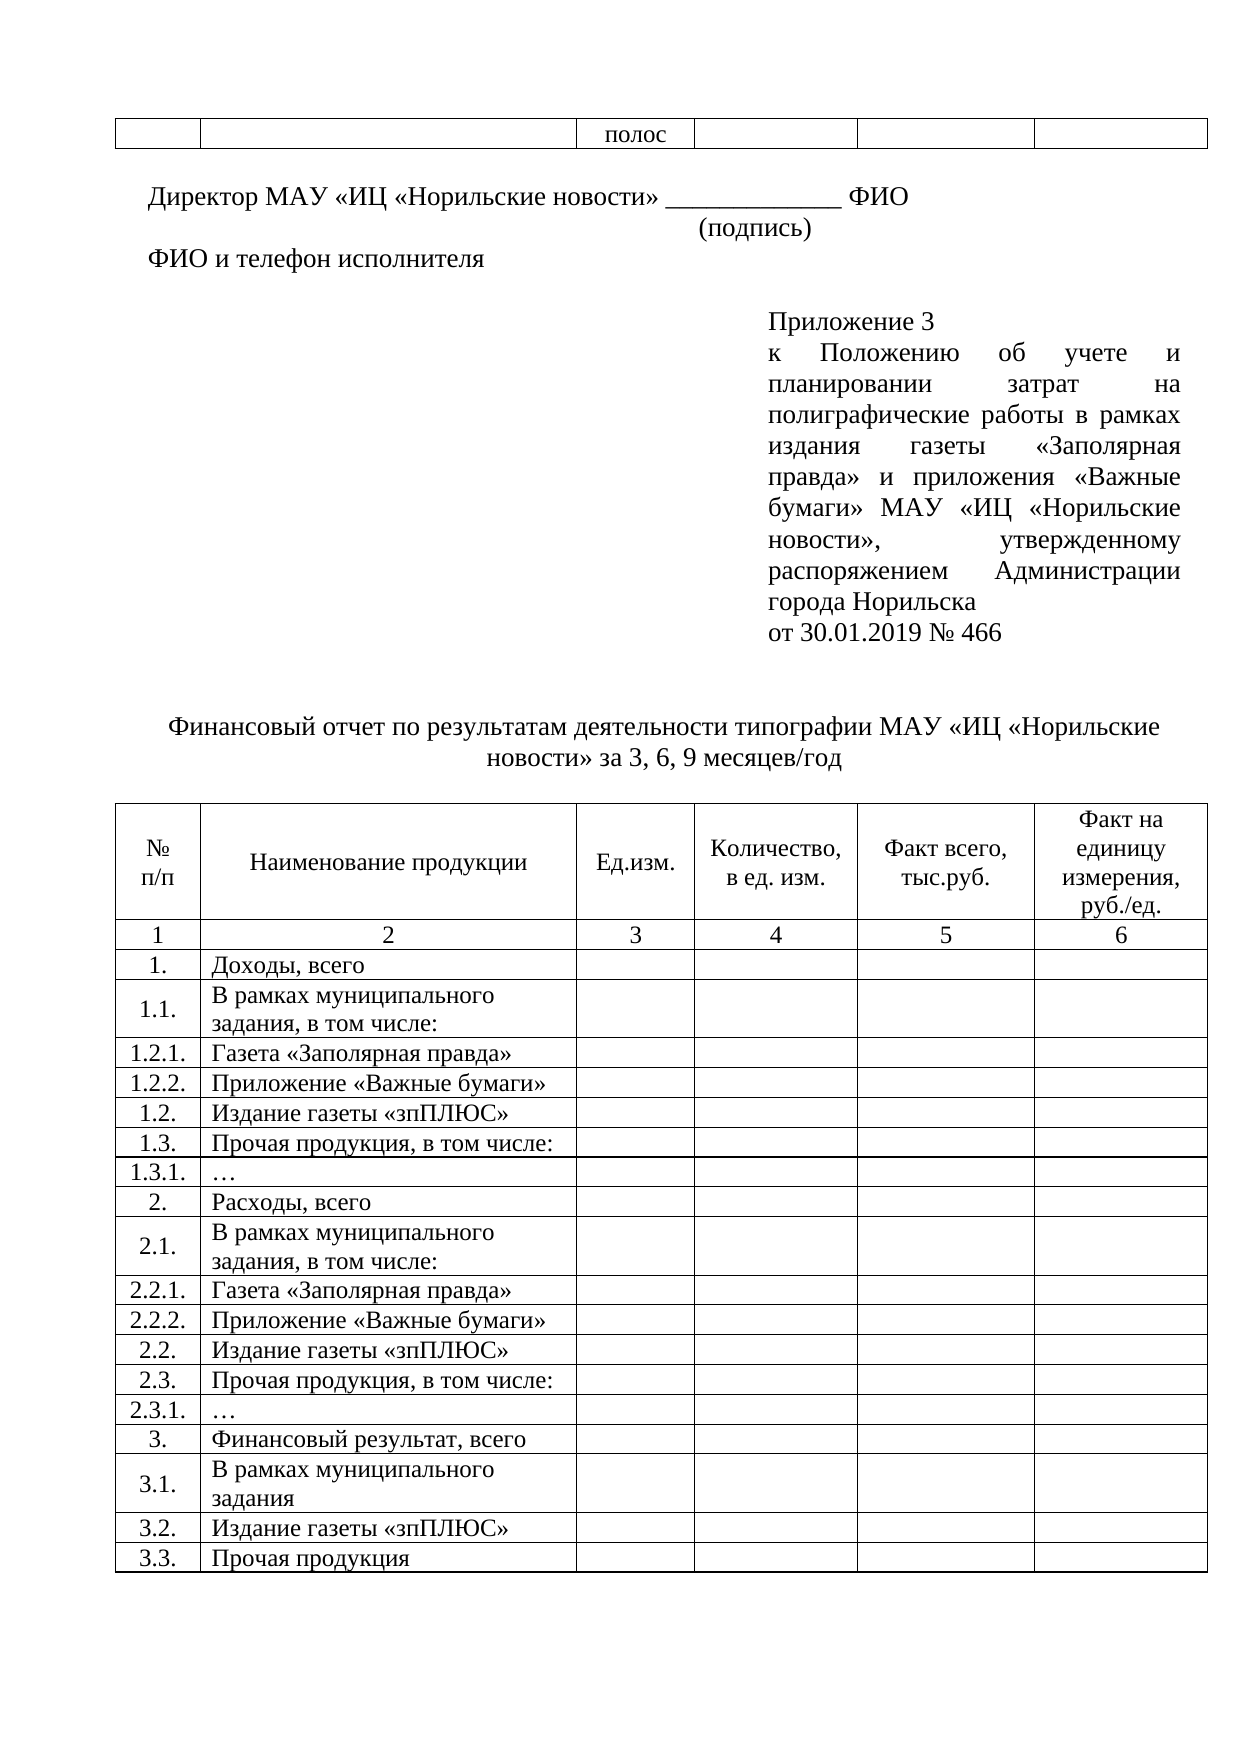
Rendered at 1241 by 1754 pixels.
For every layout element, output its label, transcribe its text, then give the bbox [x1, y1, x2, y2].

table_cell [1035, 950, 1207, 979]
table_cell [695, 950, 857, 979]
table_cell 1 [116, 920, 200, 949]
table_cell [1035, 1365, 1207, 1394]
table_cell [1035, 1335, 1207, 1364]
table_cell [695, 1365, 857, 1394]
table_cell [695, 1454, 857, 1512]
table_cell Прочая продукция, в том числе: [201, 1128, 576, 1156]
table_cell 6 [1035, 920, 1207, 949]
table_cell [577, 1425, 694, 1453]
table_cell … [201, 1158, 576, 1186]
table_cell 4 [695, 920, 857, 949]
table_cell [695, 980, 857, 1037]
table_cell [577, 1098, 694, 1127]
table_cell Газета «Заполярная правда» [201, 1038, 576, 1067]
table_cell Издание газеты «зпПЛЮС» [201, 1098, 576, 1127]
table_cell [1035, 119, 1207, 148]
table_cell 2. [116, 1187, 200, 1216]
table_cell [858, 1335, 1034, 1364]
table_cell [577, 980, 694, 1037]
table_cell [695, 1395, 857, 1423]
table_cell 3.1. [116, 1454, 200, 1512]
table_cell [1035, 1187, 1207, 1216]
table_cell [858, 1187, 1034, 1216]
list Финансовый отчет по результатам деятельности типографии МАУ «ИЦ «Норильские новости» за 3, 6, 9 месяцев/год [148, 709, 1181, 772]
table_cell [858, 980, 1034, 1037]
table_cell [858, 1305, 1034, 1334]
table_cell [1035, 1276, 1207, 1304]
table_cell [1035, 1158, 1207, 1186]
table_cell 2.1. [116, 1217, 200, 1274]
table_cell 2.2.1. [116, 1276, 200, 1304]
table_cell [858, 1365, 1034, 1394]
table_cell 1.2. [116, 1098, 200, 1127]
table_header Ед.изм. [577, 804, 694, 919]
table_cell [695, 1068, 857, 1097]
table_cell [1035, 980, 1207, 1037]
table_cell [858, 1425, 1034, 1453]
table_cell [577, 1543, 694, 1571]
table_cell [577, 1365, 694, 1394]
table_cell В рамках муниципального задания, в том числе: [201, 980, 576, 1037]
table_cell 1.3. [116, 1128, 200, 1156]
table_cell Газета «Заполярная правда» [201, 1276, 576, 1304]
table_cell [577, 1513, 694, 1542]
table_cell [858, 1395, 1034, 1423]
table_cell [858, 1543, 1034, 1571]
table_cell [577, 1454, 694, 1512]
table_header Наименование продукции [201, 804, 576, 919]
table_cell Прочая продукция [201, 1543, 576, 1571]
table_cell [695, 1128, 857, 1156]
table_cell 2.2.2. [116, 1305, 200, 1334]
table_cell 3. [116, 1425, 200, 1453]
table_cell [1035, 1543, 1207, 1571]
table_cell [577, 1276, 694, 1304]
table_cell [695, 119, 857, 148]
table_cell [1035, 1217, 1207, 1274]
table_cell 3.2. [116, 1513, 200, 1542]
table_cell [858, 1128, 1034, 1156]
table_cell [858, 1098, 1034, 1127]
list ФИО и телефон исполнителя [148, 242, 1181, 273]
table_cell [1035, 1395, 1207, 1423]
table_header № п/п [116, 804, 200, 919]
list к Положению об учете и планировании затрат на полиграфические работы в рамках издания газеты «Заполярная правда» и приложения «Важные бумаги» МАУ «ИЦ «Норильские новости», утвержденному распоряжением Администрации города Норильска [768, 336, 1181, 616]
table_cell [577, 1335, 694, 1364]
list Директор МАУ «ИЦ «Норильские новости» _____________ ФИО [148, 180, 1181, 211]
table_cell [577, 1217, 694, 1274]
table_cell [1035, 1305, 1207, 1334]
table_cell В рамках муниципального задания [201, 1454, 576, 1512]
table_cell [201, 119, 576, 148]
table_cell [695, 1543, 857, 1571]
table_cell [695, 1335, 857, 1364]
table_cell [695, 1158, 857, 1186]
table_cell [695, 1513, 857, 1542]
table_cell [1035, 1128, 1207, 1156]
table_header Количество, в ед. изм. [695, 804, 857, 919]
table_cell Финансовый результат, всего [201, 1425, 576, 1453]
table_cell [695, 1038, 857, 1067]
table_cell [858, 1513, 1034, 1542]
table_cell [577, 1395, 694, 1423]
table_header Факт на единицу измерения, руб./ед. [1035, 804, 1207, 919]
table_cell [695, 1187, 857, 1216]
table_cell [695, 1305, 857, 1334]
table_cell [577, 1187, 694, 1216]
table_cell 1.2.2. [116, 1068, 200, 1097]
table_cell [858, 1068, 1034, 1097]
table_cell 1.1. [116, 980, 200, 1037]
table_cell 1. [116, 950, 200, 979]
table_cell [858, 1276, 1034, 1304]
list от 30.01.2019 № 466 [768, 616, 1181, 647]
table_cell [695, 1425, 857, 1453]
table_cell [1035, 1098, 1207, 1127]
table_cell 1.2.1. [116, 1038, 200, 1067]
list Приложение 3 [768, 305, 1181, 336]
table_cell [858, 119, 1034, 148]
table_cell [1035, 1513, 1207, 1542]
table_cell 5 [858, 920, 1034, 949]
table_cell 3.3. [116, 1543, 200, 1571]
table_cell [577, 1038, 694, 1067]
table_cell 1.3.1. [116, 1158, 200, 1186]
table_cell [695, 1217, 857, 1274]
table_cell [1035, 1068, 1207, 1097]
table_cell Приложение «Важные бумаги» [201, 1305, 576, 1334]
table_cell [577, 1158, 694, 1186]
list (подпись) [148, 211, 1181, 242]
table_cell [1035, 1454, 1207, 1512]
table_cell Издание газеты «зпПЛЮС» [201, 1335, 576, 1364]
table_cell 6. [116, 119, 200, 148]
table_cell [577, 1128, 694, 1156]
table_cell В рамках муниципального задания, в том числе: [201, 1217, 576, 1274]
table_cell [1035, 1038, 1207, 1067]
table_cell 3 [577, 920, 694, 949]
table_cell [695, 1276, 857, 1304]
table_cell Издание газеты «зпПЛЮС» [201, 1513, 576, 1542]
table_cell [1035, 1425, 1207, 1453]
table_cell руб./8 полос [577, 119, 694, 148]
table_cell Приложение «Важные бумаги» [201, 1068, 576, 1097]
table_cell Доходы, всего [201, 950, 576, 979]
table_cell [577, 1068, 694, 1097]
table_cell [858, 1454, 1034, 1512]
table_cell Прочая продукция, в том числе: [201, 1365, 576, 1394]
table_cell 2.2. [116, 1335, 200, 1364]
table_cell 2 [201, 920, 576, 949]
table_cell [858, 950, 1034, 979]
table_cell … [201, 1395, 576, 1423]
table_cell [858, 1038, 1034, 1067]
table_cell 2.3. [116, 1365, 200, 1394]
table_cell [858, 1158, 1034, 1186]
table_cell 2.3.1. [116, 1395, 200, 1423]
table_header Факт всего, тыс.руб. [858, 804, 1034, 919]
table_cell [577, 1305, 694, 1334]
table_cell [858, 1217, 1034, 1274]
table_cell [695, 1098, 857, 1127]
table_cell Расходы, всего [201, 1187, 576, 1216]
table_cell [577, 950, 694, 979]
